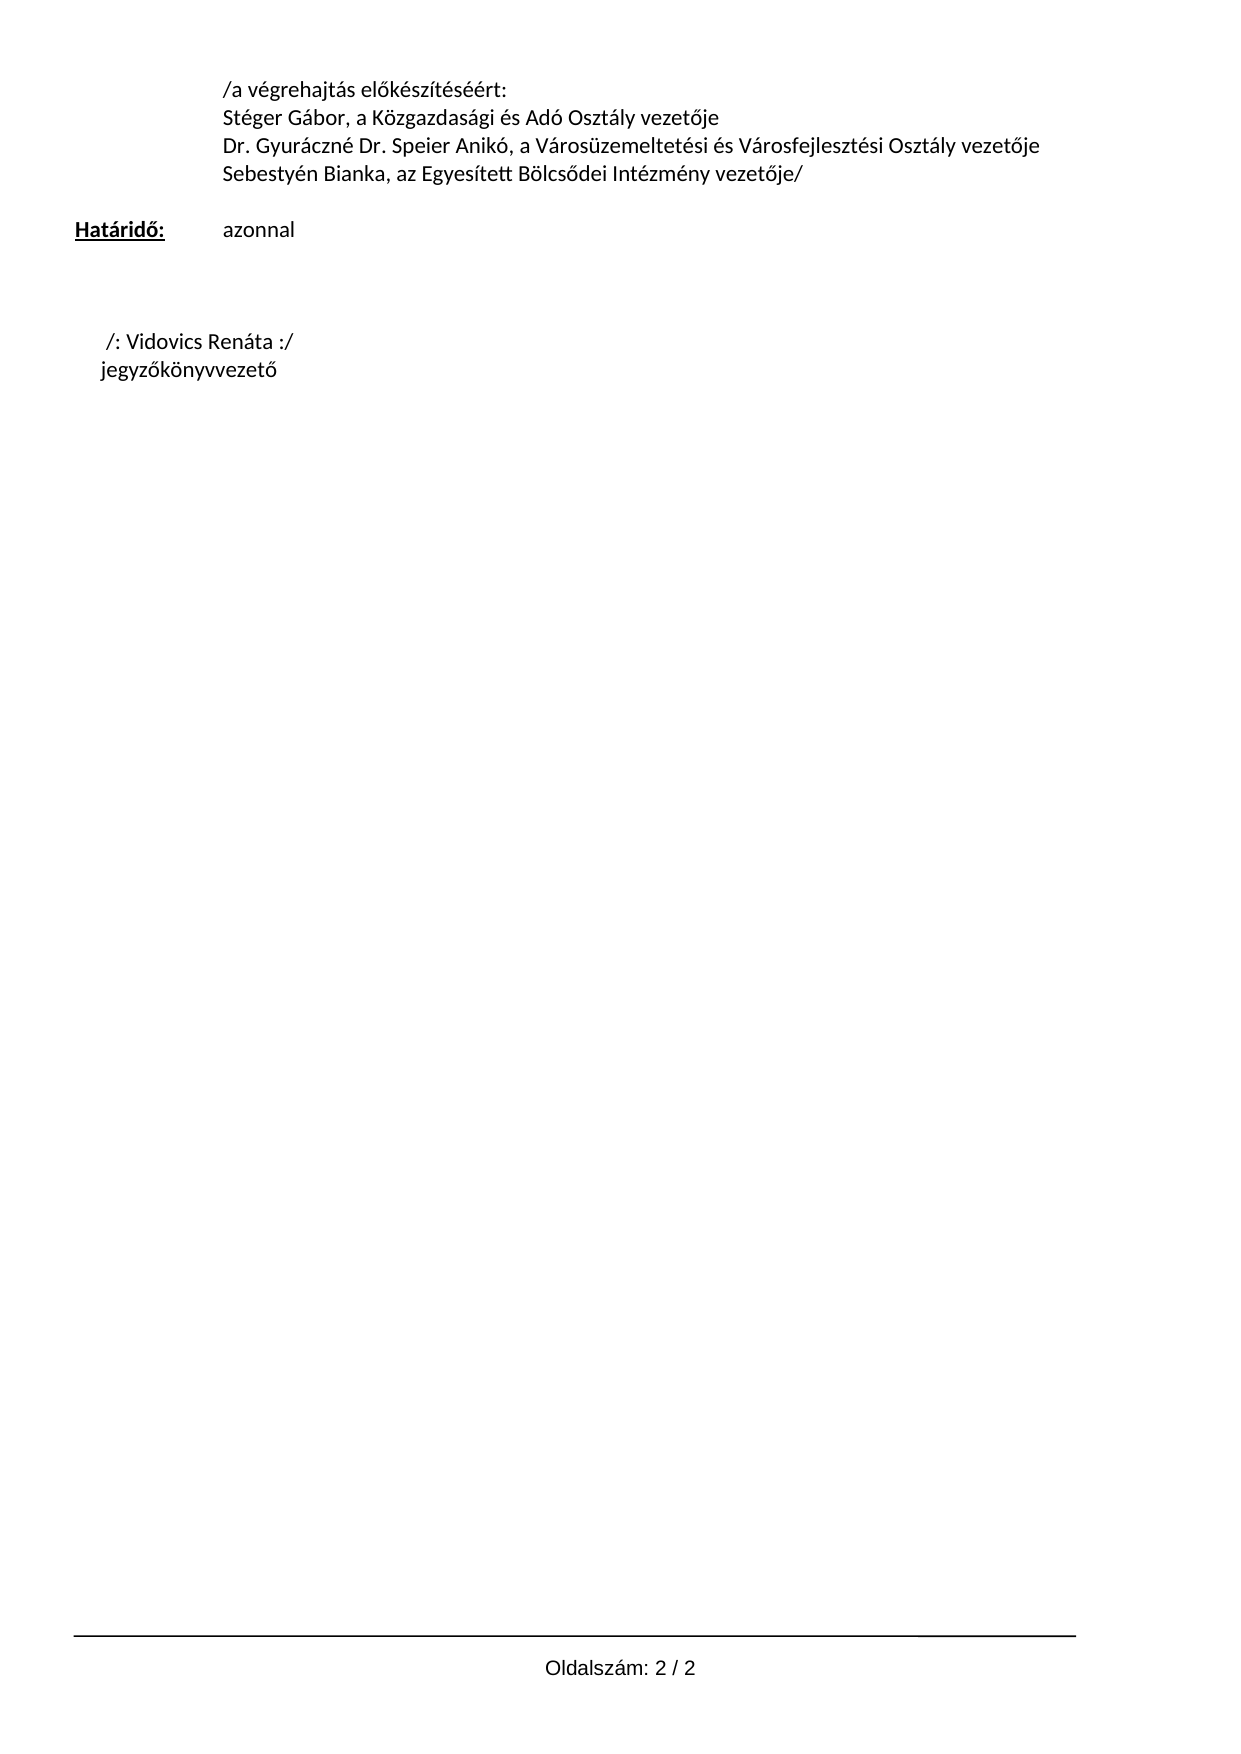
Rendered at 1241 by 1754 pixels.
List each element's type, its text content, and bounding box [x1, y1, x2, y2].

text Stéger Gábor, a Közgazdasági és Adó Osztály vezetője [75, 103, 1165, 131]
text Sebestyén Bianka, az Egyesített Bölcsődei Intézmény vezetője/ [193, 159, 1165, 187]
text /a végrehajtás előkészítéséért: [75, 75, 1165, 103]
text jegyzőkönyvvezető [75, 355, 1165, 383]
text Határidő: azonnal [75, 215, 1165, 243]
text Dr. Gyuráczné Dr. Speier Anikó, a Városüzemeltetési és Városfejlesztési Osztály vezetője [75, 131, 1165, 159]
text /: Vidovics Renáta :/ [75, 327, 1165, 355]
